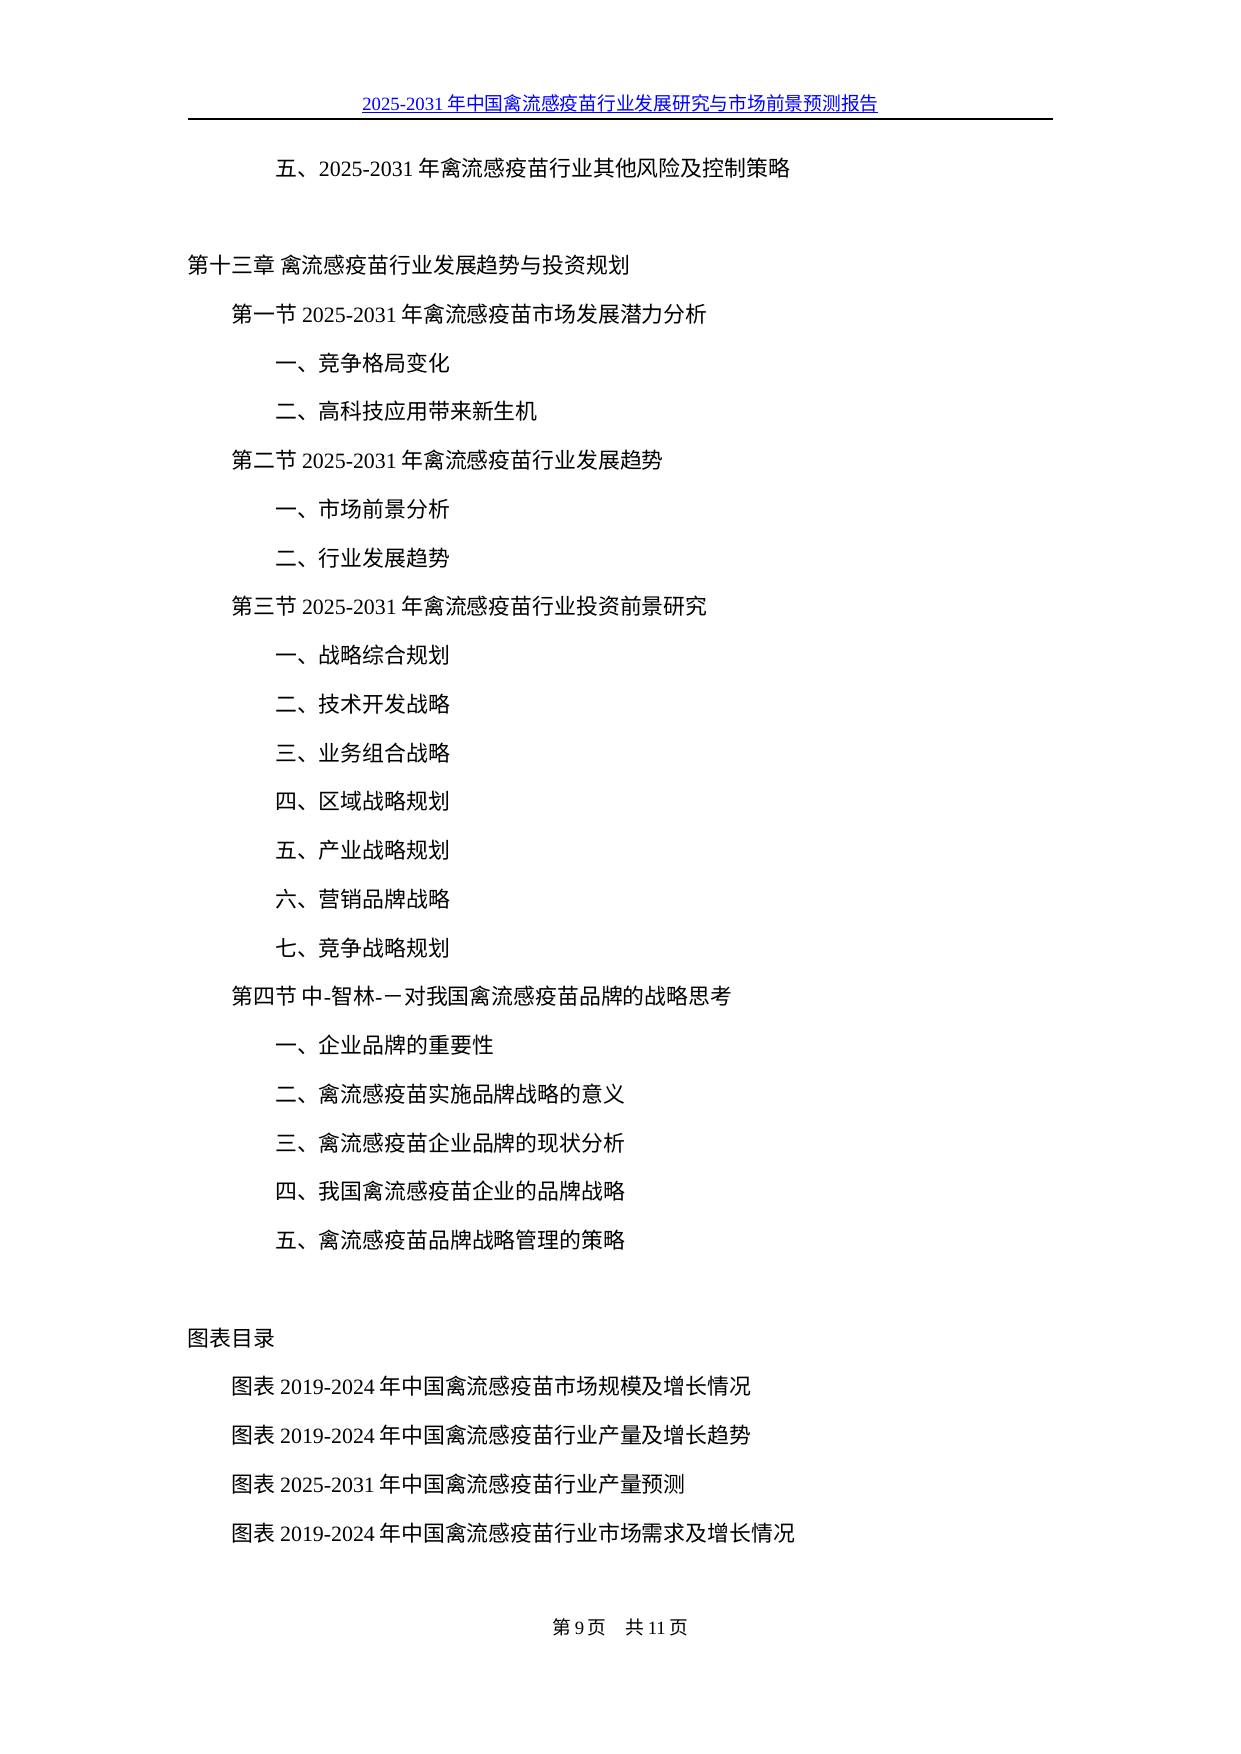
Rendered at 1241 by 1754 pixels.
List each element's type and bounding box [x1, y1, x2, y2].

text [187, 150, 1053, 1548]
